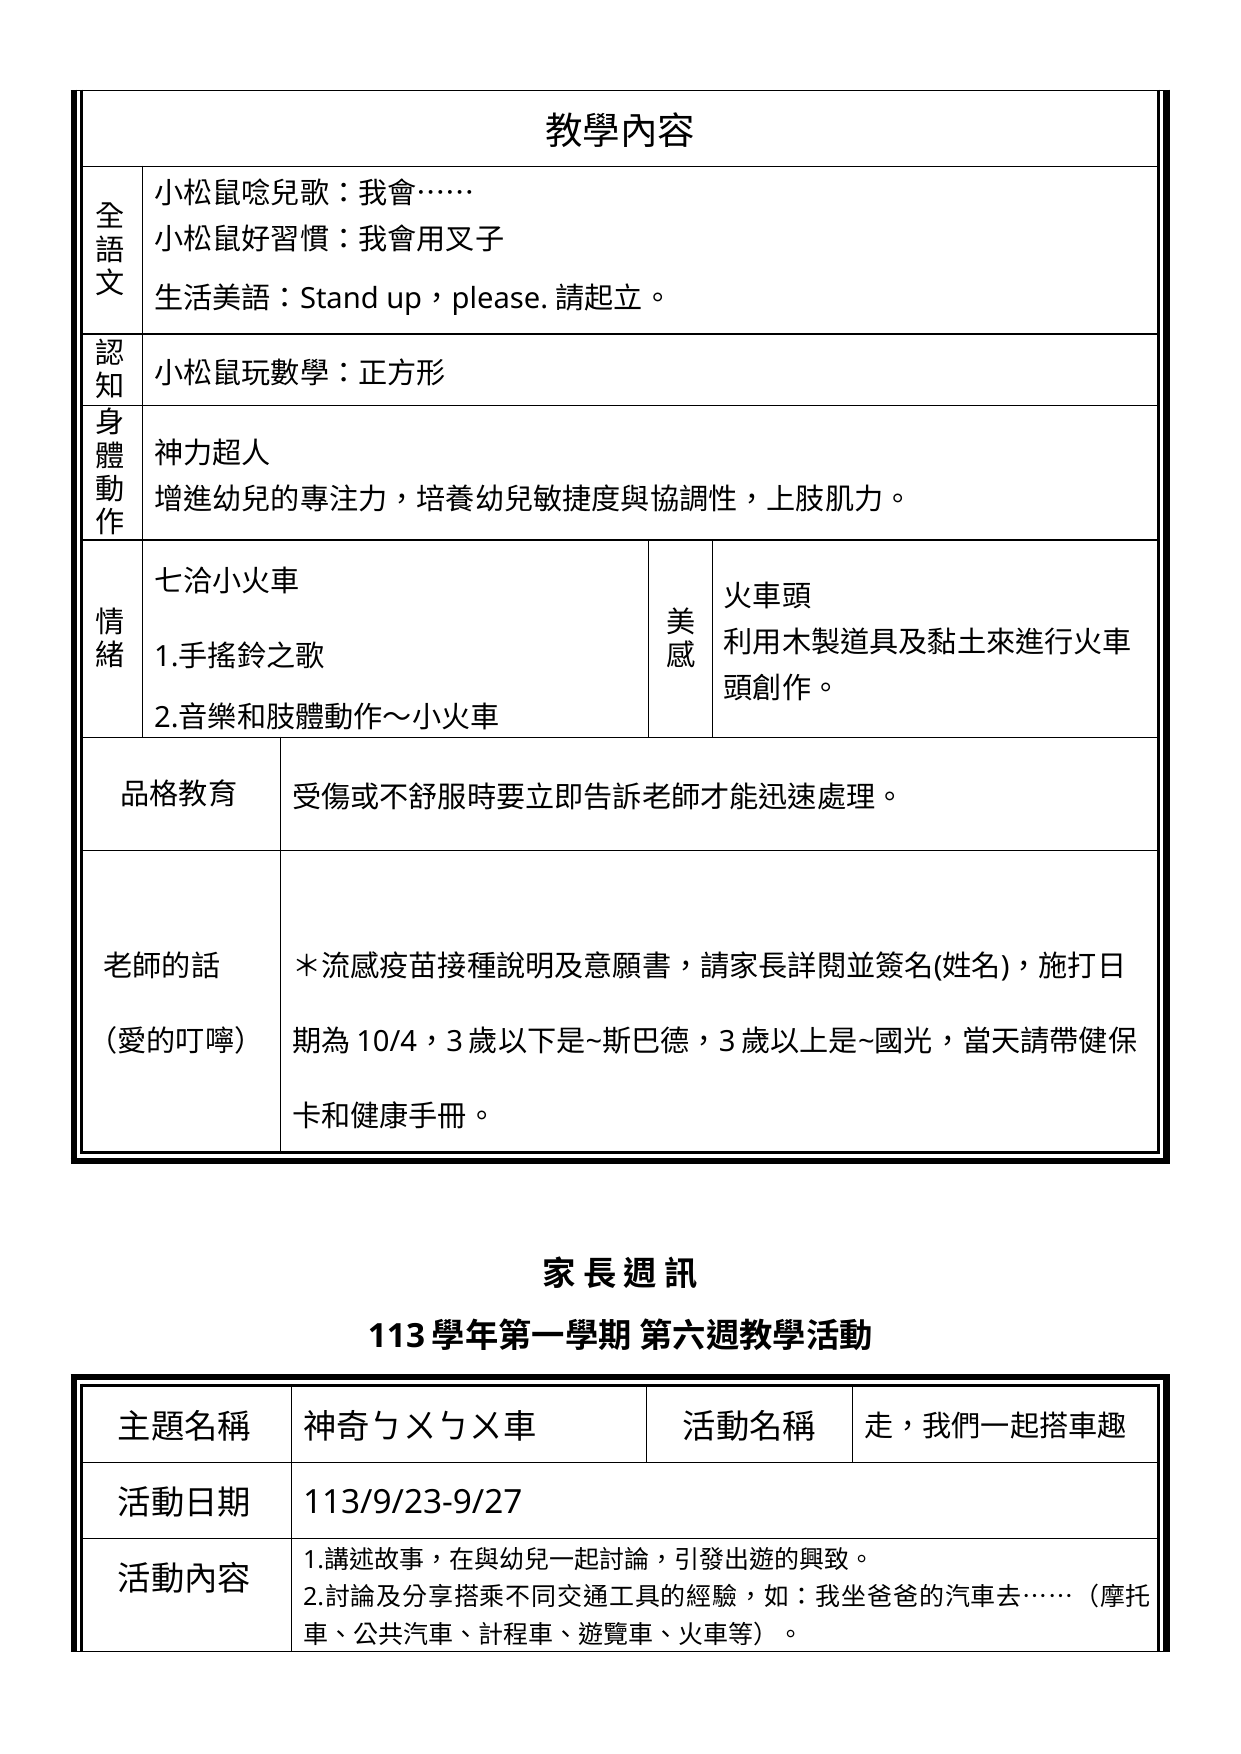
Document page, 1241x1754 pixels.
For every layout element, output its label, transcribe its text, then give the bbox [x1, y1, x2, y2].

table_cell 七洽小火車 1.手搖鈴之歌 2.音樂和肢體動作～小火車 [143, 541, 648, 737]
table_cell 小松鼠唸兒歌：我會…… 小松鼠好習慣：我會用叉子 生活美語：Stand up，please. 請起立。 [143, 167, 1157, 333]
table_cell 火車頭 利用木製道具及黏土來進行火車頭創作。 [713, 541, 1157, 737]
table_cell 113/9/23-9/27 [292, 1463, 1157, 1538]
table_cell 全語文 [83, 167, 142, 333]
table_cell 老師的話 （愛的叮嚀） [83, 851, 280, 1151]
table_cell 神力超人 增進幼兒的專注力，培養幼兒敏捷度與協調性，上肢肌力。 [143, 406, 1157, 539]
table_cell 活動日期 [83, 1463, 291, 1538]
table_cell 美感 [649, 541, 712, 737]
table_header 活動名稱 [647, 1387, 852, 1462]
table_cell 認知 [83, 335, 142, 405]
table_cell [292, 1539, 1157, 1651]
text 家 長 週 訊 [89, 1247, 1152, 1295]
text 113學年第一學期 第六週教學活動 [89, 1314, 1152, 1355]
table_cell 活動內容 概述 [83, 1539, 291, 1651]
table_cell 小松鼠玩數學：正方形 [143, 335, 1157, 405]
table_cell 情緒 [83, 541, 142, 737]
table_cell 品格教育 [83, 738, 280, 850]
table_cell 身體 動作 [83, 406, 142, 539]
table_cell 受傷或不舒服時要立即告訴老師才能迅速處理。 [281, 738, 1157, 850]
table_header 神奇ㄅㄨㄅㄨ車 [292, 1387, 646, 1462]
table_header 走，我們一起搭車趣 [853, 1380, 1163, 1462]
table_cell 教學內容 [83, 91, 1157, 166]
table_header 主題名稱 [77, 1380, 292, 1462]
